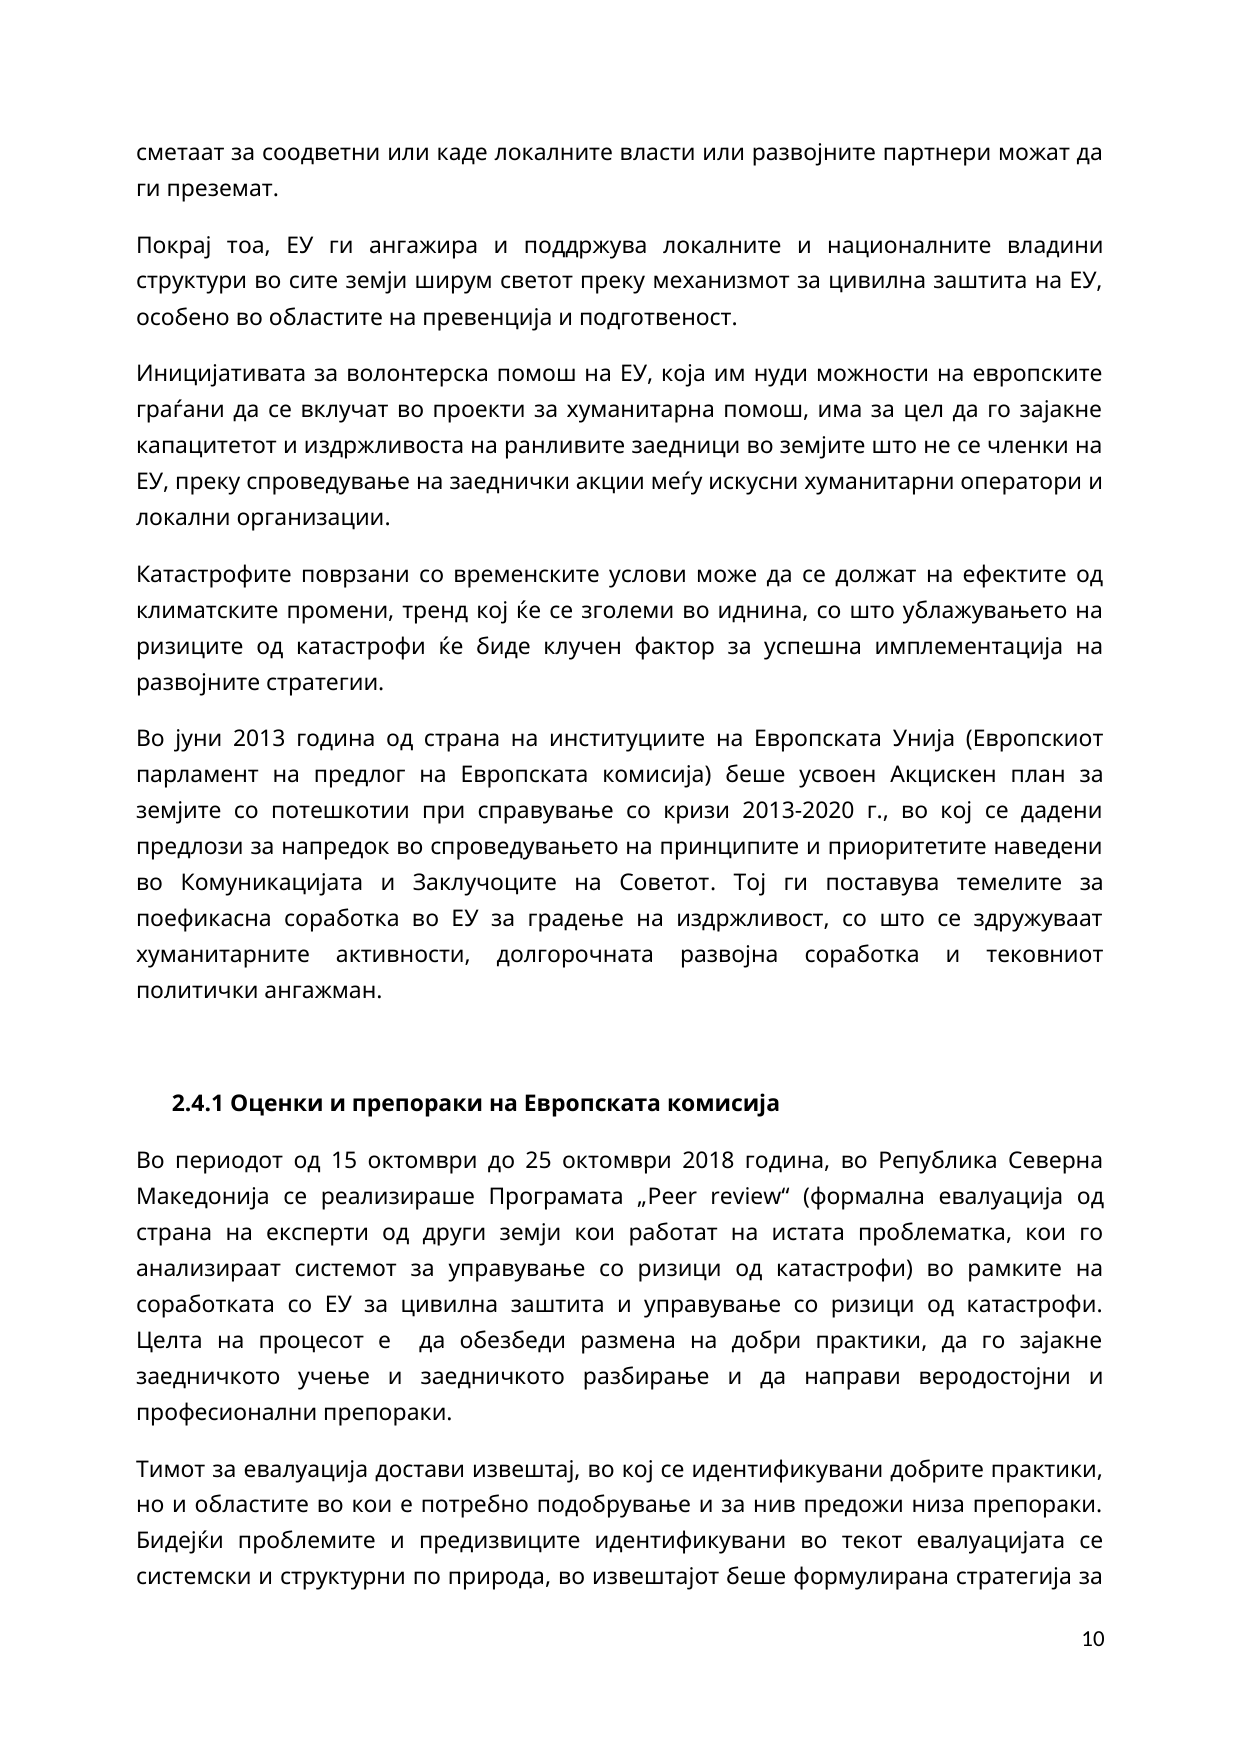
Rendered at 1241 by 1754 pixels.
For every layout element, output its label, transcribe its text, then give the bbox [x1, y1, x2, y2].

text Во периодот од 15 октомври до 25 октомври 2018 година, во Република Северна Македонија се реализираше Програмата „Peer review“ (формална евалуација од страна на експерти од други земји кои работат на истата проблематка, кои го анализираат системот за управување со ризици од катастрофи) во рамките на соработката со ЕУ за цивилна заштита и управување со ризици од катастрофи. Целта на процесот е да обезбеди размена на добри практики, да го зајакне заедничкото учење и заедничкото разбирање и да направи веродостојни и професионални препораки. [136, 1144, 1104, 1427]
text 2.4.1 Оценки и препораки на Европската комисија [136, 1087, 1104, 1119]
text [136, 1452, 1104, 1592]
text Катастрофите поврзани со временските услови може да се должат на ефектите од климатските промени, тренд кој ќе се зголеми во иднина, со што ублажувањето на ризиците од катастрофи ќе биде клучен фактор за успешна имплементација на развојните стратегии. [136, 558, 1104, 697]
text Во јуни 2013 година од страна на институциите на Европската Унија (Европскиот парламент на предлог на Европската комисија) беше усвоен Акцискен план за земјите со потешкотии при справување со кризи 2013-2020 г., во кој се дадени предлози за напредок во спроведувањето на принципите и приоритетите наведени во Комуникацијата и Заклучоците на Советот. Тој ги поставува темелите за поефикасна соработка во ЕУ за градење на издржливост, со што се здружуваат хуманитарните активности, долгорочната развојна соработка и тековниот политички ангажман. [136, 722, 1104, 1005]
text Покрај тоа, ЕУ ги ангажира и поддржува локалните и националните владини структури во сите земји ширум светот преку механизмот за цивилна заштита на ЕУ, особено во областите на превенција и подготвеност. [136, 228, 1104, 332]
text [136, 136, 1104, 203]
text Иницијативата за волонтерска помош на ЕУ, која им нуди можности на европските граѓани да се вклучат во проекти за хуманитарна помош, има за цел да го зајакне капацитетот и издржливоста на ранливите заедници во земјите што не се членки на ЕУ, преку спроведување на заеднички акции меѓу искусни хуманитарни оператори и локални организации. [136, 357, 1104, 532]
